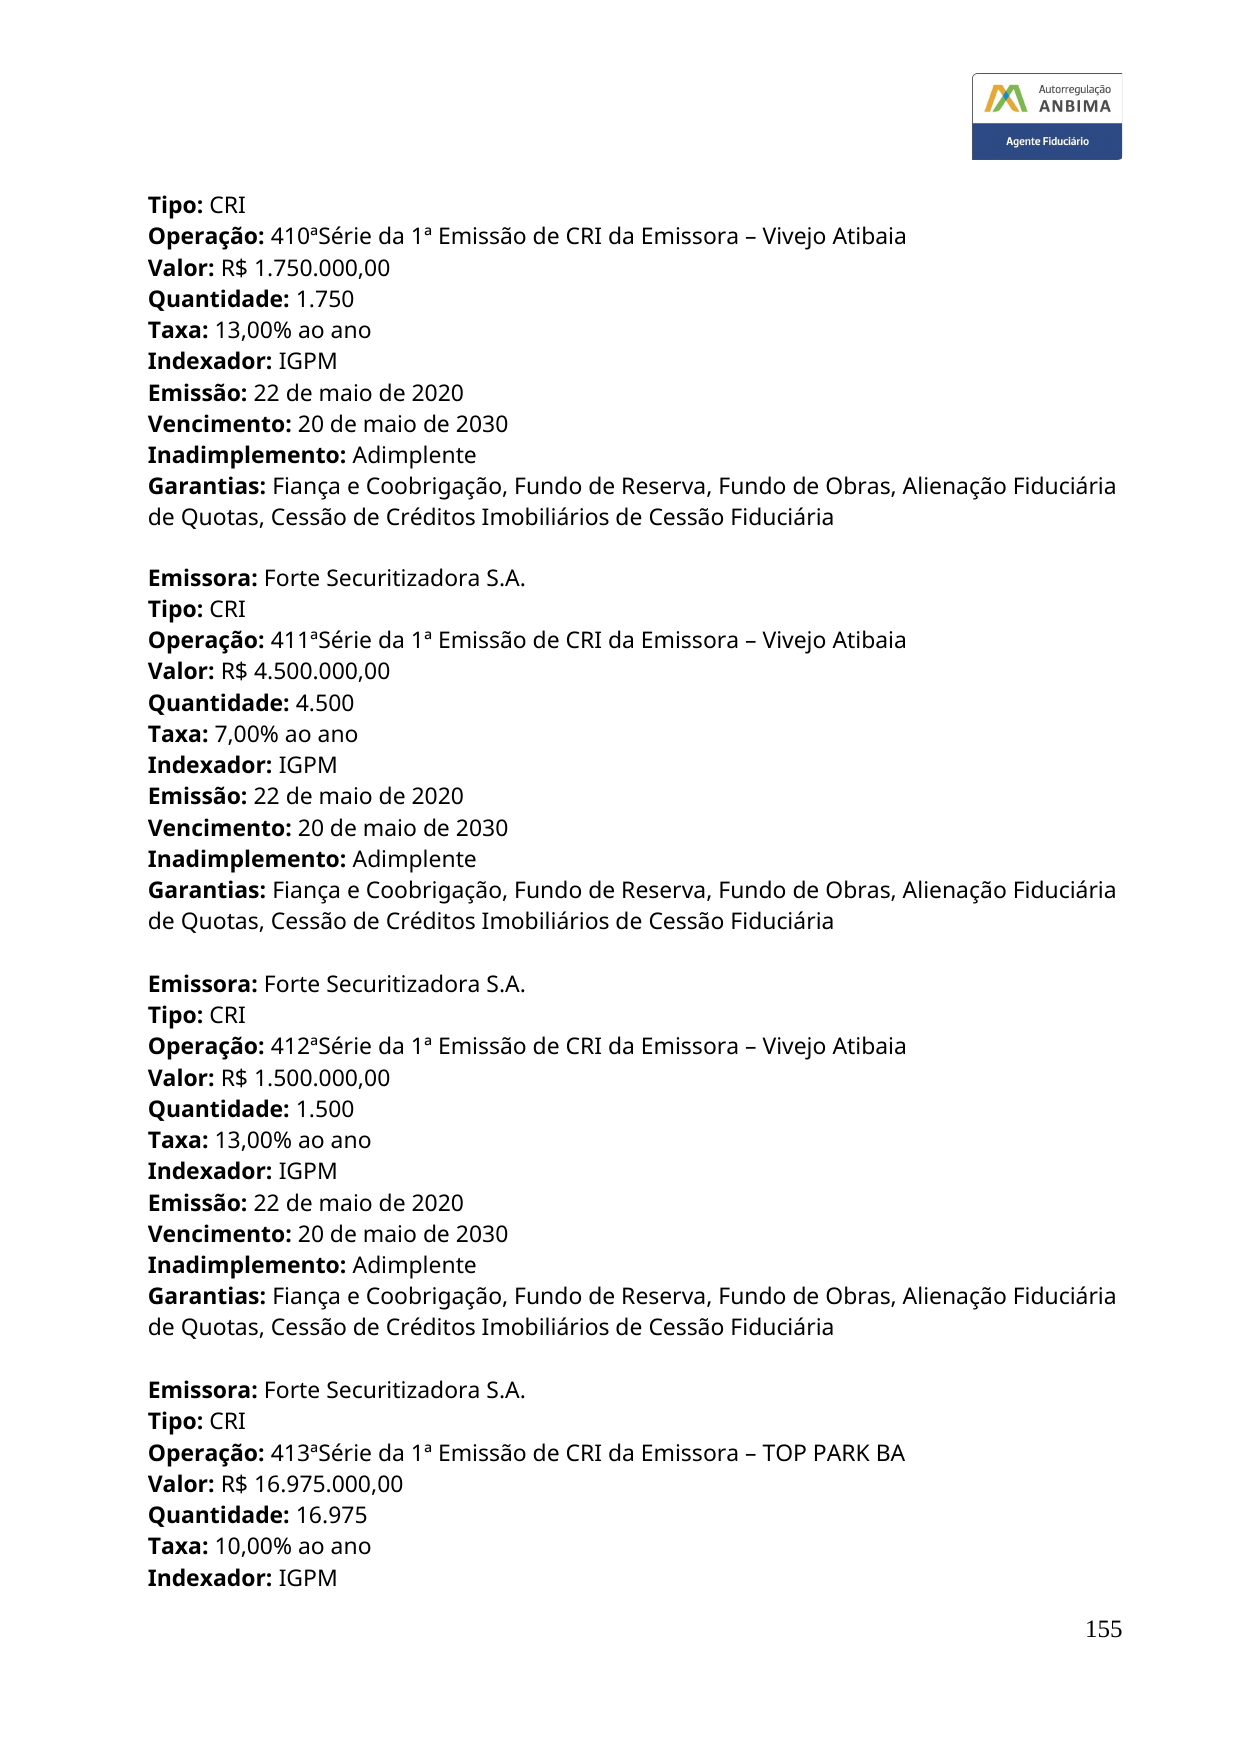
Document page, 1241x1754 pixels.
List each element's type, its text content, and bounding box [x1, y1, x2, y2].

text Quantidade: 1.500 [148, 1092, 1122, 1123]
text Tipo: CRI [148, 998, 1122, 1030]
text Valor: R$ 1.750.000,00 [148, 251, 1122, 282]
text Indexador: IGPM [148, 1561, 1122, 1592]
text Vencimento: 20 de maio de 2030 [148, 1217, 1122, 1248]
text Tipo: CRI [148, 1405, 1122, 1436]
text Emissora: Forte Securitizadora S.A. [148, 1373, 1122, 1405]
text Valor: R$ 1.500.000,00 [148, 1061, 1122, 1092]
text Operação: 413ªSérie da 1ª Emissão de CRI da Emissora – TOP PARK BA [148, 1436, 1122, 1467]
text Taxa: 13,00% ao ano [148, 313, 1122, 345]
text Indexador: IGPM [148, 345, 1122, 376]
text Taxa: 13,00% ao ano [148, 1123, 1122, 1155]
text Indexador: IGPM [148, 748, 1122, 780]
text Tipo: CRI [148, 592, 1122, 623]
picture [972, 73, 1123, 160]
text Inadimplemento: Adimplente [148, 842, 1122, 873]
text Valor: R$ 16.975.000,00 [148, 1467, 1122, 1498]
text Taxa: 10,00% ao ano [148, 1530, 1122, 1561]
text Tipo: CRI [148, 188, 1122, 220]
text Vencimento: 20 de maio de 2030 [148, 407, 1122, 438]
text Valor: R$ 4.500.000,00 [148, 655, 1122, 686]
text Emissora: Forte Securitizadora S.A. [148, 967, 1122, 998]
text Operação: 410ªSérie da 1ª Emissão de CRI da Emissora – Vivejo Atibaia [148, 220, 1122, 251]
text Operação: 412ªSérie da 1ª Emissão de CRI da Emissora – Vivejo Atibaia [148, 1030, 1122, 1061]
text Quantidade: 1.750 [148, 282, 1122, 313]
text Emissão: 22 de maio de 2020 [148, 1186, 1122, 1217]
text Emissora: Forte Securitizadora S.A. [148, 561, 1122, 592]
text Indexador: IGPM [148, 1155, 1122, 1186]
text Vencimento: 20 de maio de 2030 [148, 811, 1122, 842]
text Inadimplemento: Adimplente [148, 438, 1122, 470]
text Emissão: 22 de maio de 2020 [148, 376, 1122, 407]
text Taxa: 7,00% ao ano [148, 717, 1122, 748]
text Quantidade: 4.500 [148, 686, 1122, 717]
text Operação: 411ªSérie da 1ª Emissão de CRI da Emissora – Vivejo Atibaia [148, 623, 1122, 655]
text Emissão: 22 de maio de 2020 [148, 780, 1122, 811]
text Quantidade: 16.975 [148, 1498, 1122, 1530]
text Inadimplemento: Adimplente [148, 1248, 1122, 1280]
